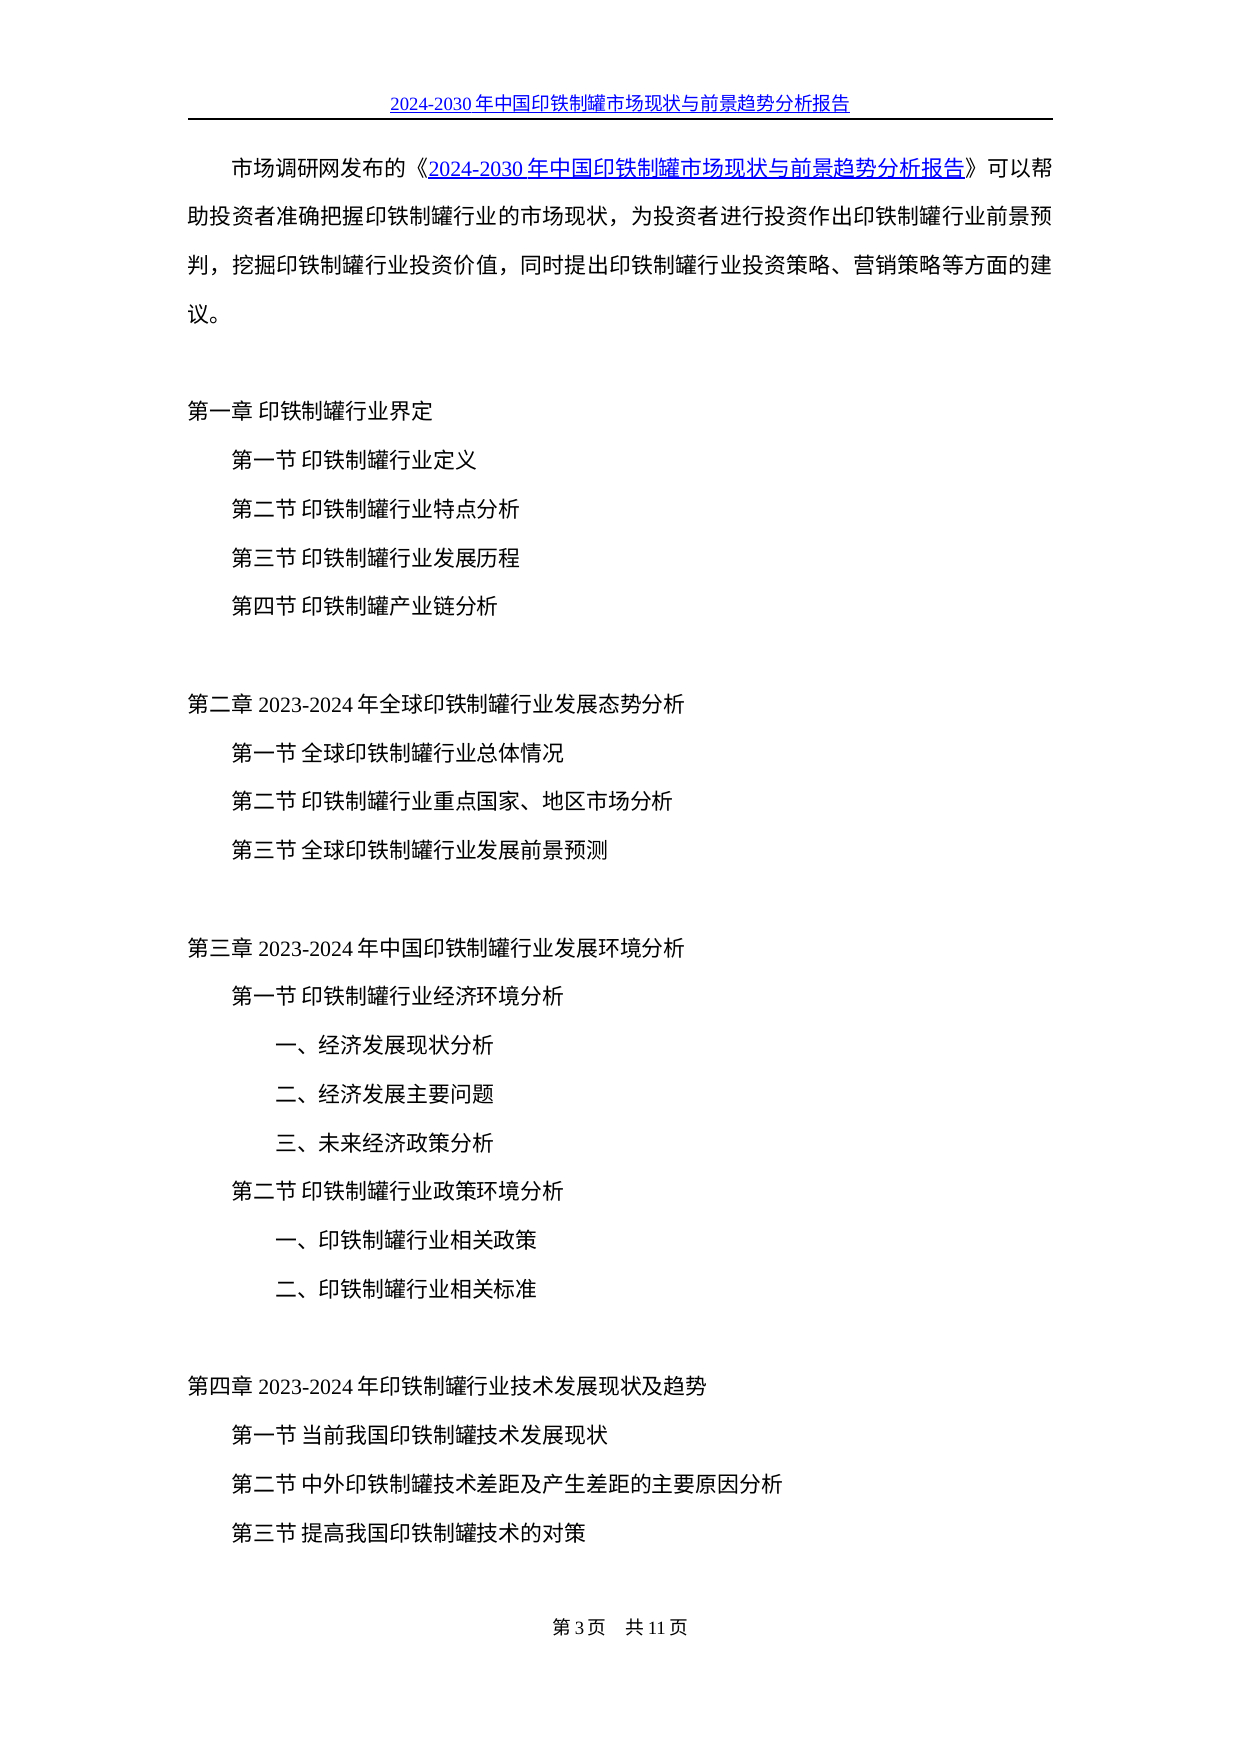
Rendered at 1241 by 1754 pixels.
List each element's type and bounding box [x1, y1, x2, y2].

text [187, 150, 1053, 1548]
